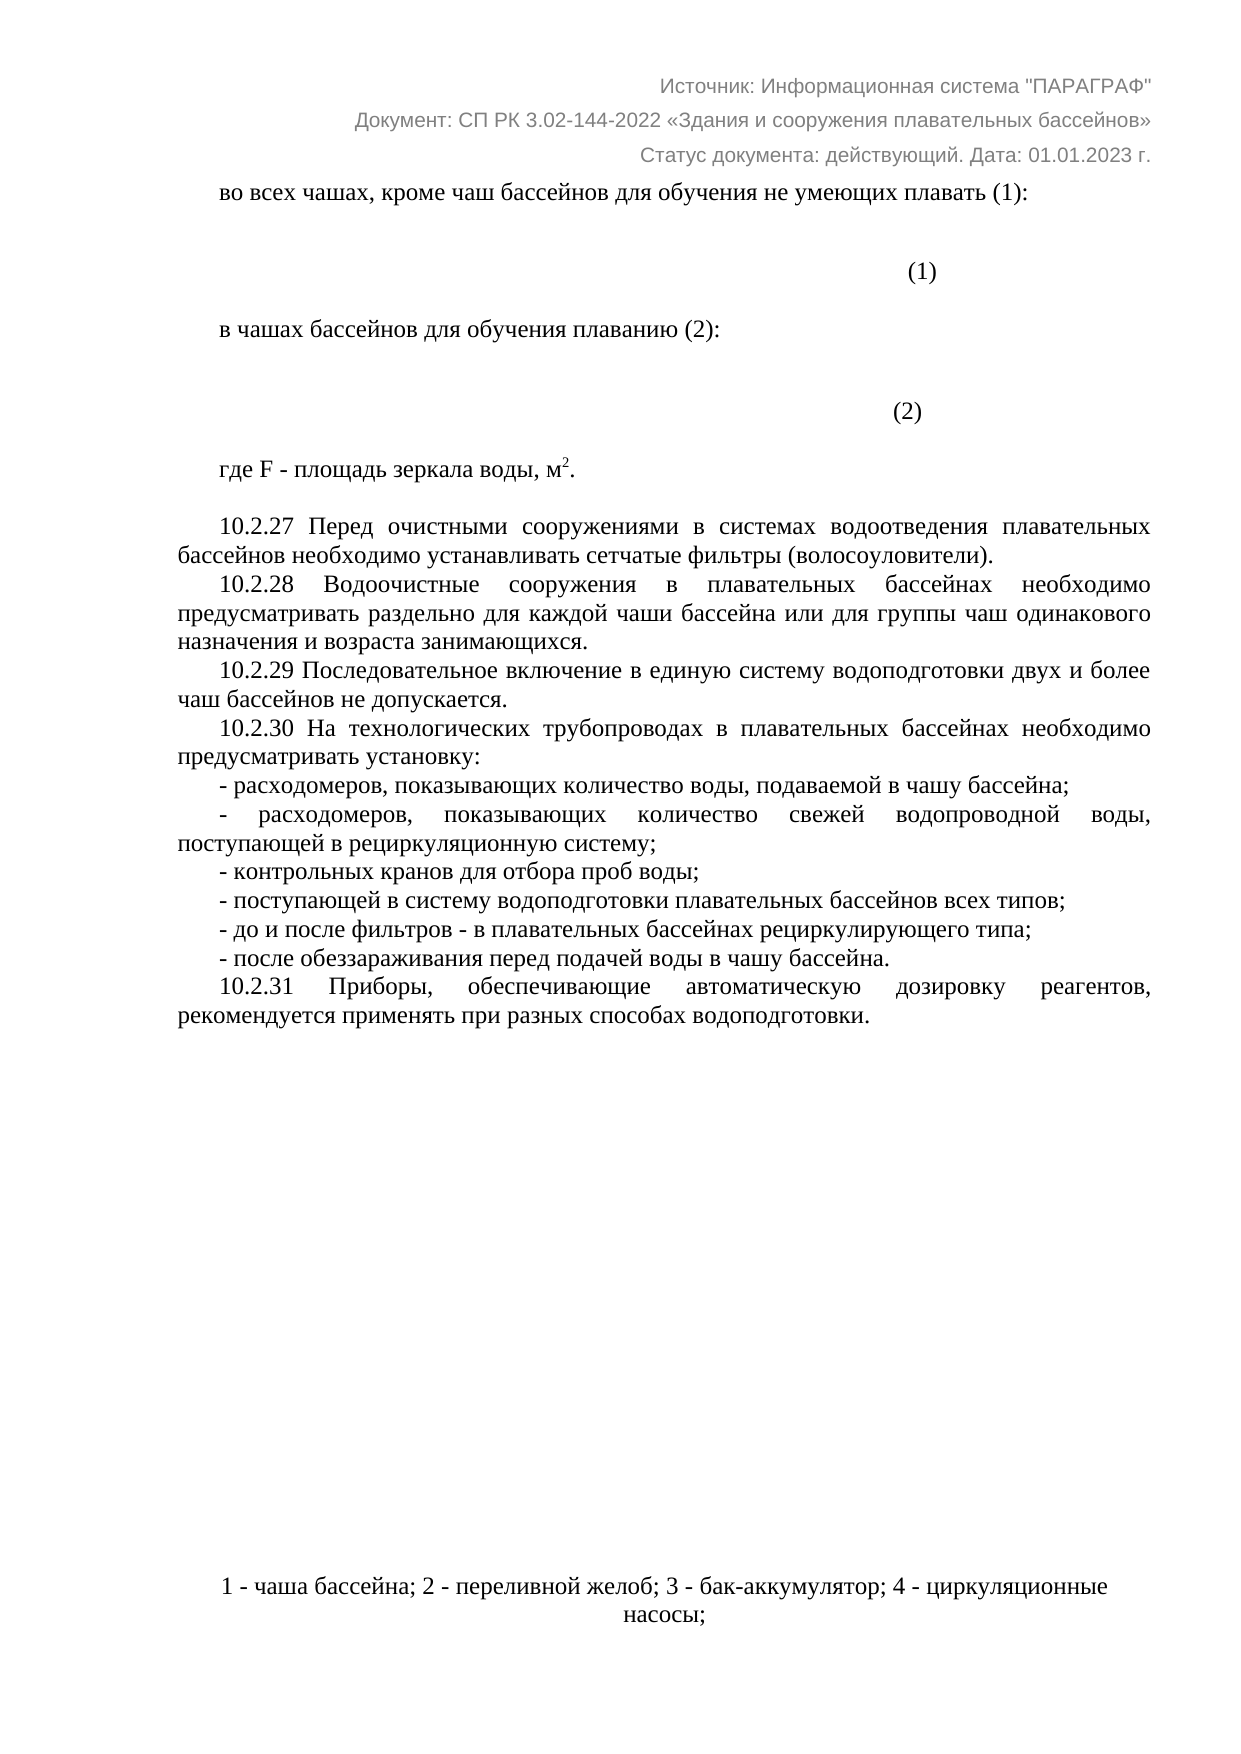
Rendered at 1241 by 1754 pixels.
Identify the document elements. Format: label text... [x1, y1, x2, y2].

text во всех чашах, кроме чаш бассейнов для обучения не умеющих плавать (1): [177, 177, 1152, 206]
text 10.2.27 Перед очистными сооружениями в системах водоотведения плавательных бассейнов необходимо устанавливать сетчатые фильтры (волосоуловители). [177, 511, 1152, 569]
text (1) [177, 234, 1152, 285]
text 10.2.29 Последовательное включение в единую систему водоподготовки двух и более чаш бассейнов не допускается. [177, 655, 1152, 713]
text 1 - чаша бассейна; 2 - переливной желоб; 3 - бак-аккумулятор; 4 - циркуляционные насосы; [177, 1571, 1152, 1628]
text 10.2.30 На технологических трубопроводах в плавательных бассейнах необходимо предусматривать установку: [177, 713, 1152, 770]
text - контрольных кранов для отбора проб воды; [177, 856, 1152, 885]
text - до и после фильтров - в плавательных бассейнах рециркулирующего типа; [177, 914, 1152, 943]
text 10.2.31 Приборы, обеспечивающие автоматическую дозировку реагентов, рекомендуется применять при разных способах водоподготовки. [177, 971, 1152, 1029]
text в чашах бассейнов для обучения плаванию (2): [177, 314, 1152, 343]
text - расходомеров, показывающих количество свежей водопроводной воды, поступающей в рециркуляционную систему; [177, 799, 1152, 856]
text - расходомеров, показывающих количество воды, подаваемой в чашу бассейна; [177, 770, 1152, 799]
text (2) [177, 371, 1152, 425]
text 10.2.28 Водоочистные сооружения в плавательных бассейнах необходимо предусматривать раздельно для каждой чаши бассейна или для группы чаш одинакового назначения и возраста занимающихся. [177, 569, 1152, 655]
text - после обеззараживания перед подачей воды в чашу бассейна. [177, 943, 1152, 971]
text - поступающей в систему водоподготовки плавательных бассейнов всех типов; [177, 885, 1152, 914]
text где F - площадь зеркала воды, м2. [177, 454, 1152, 483]
